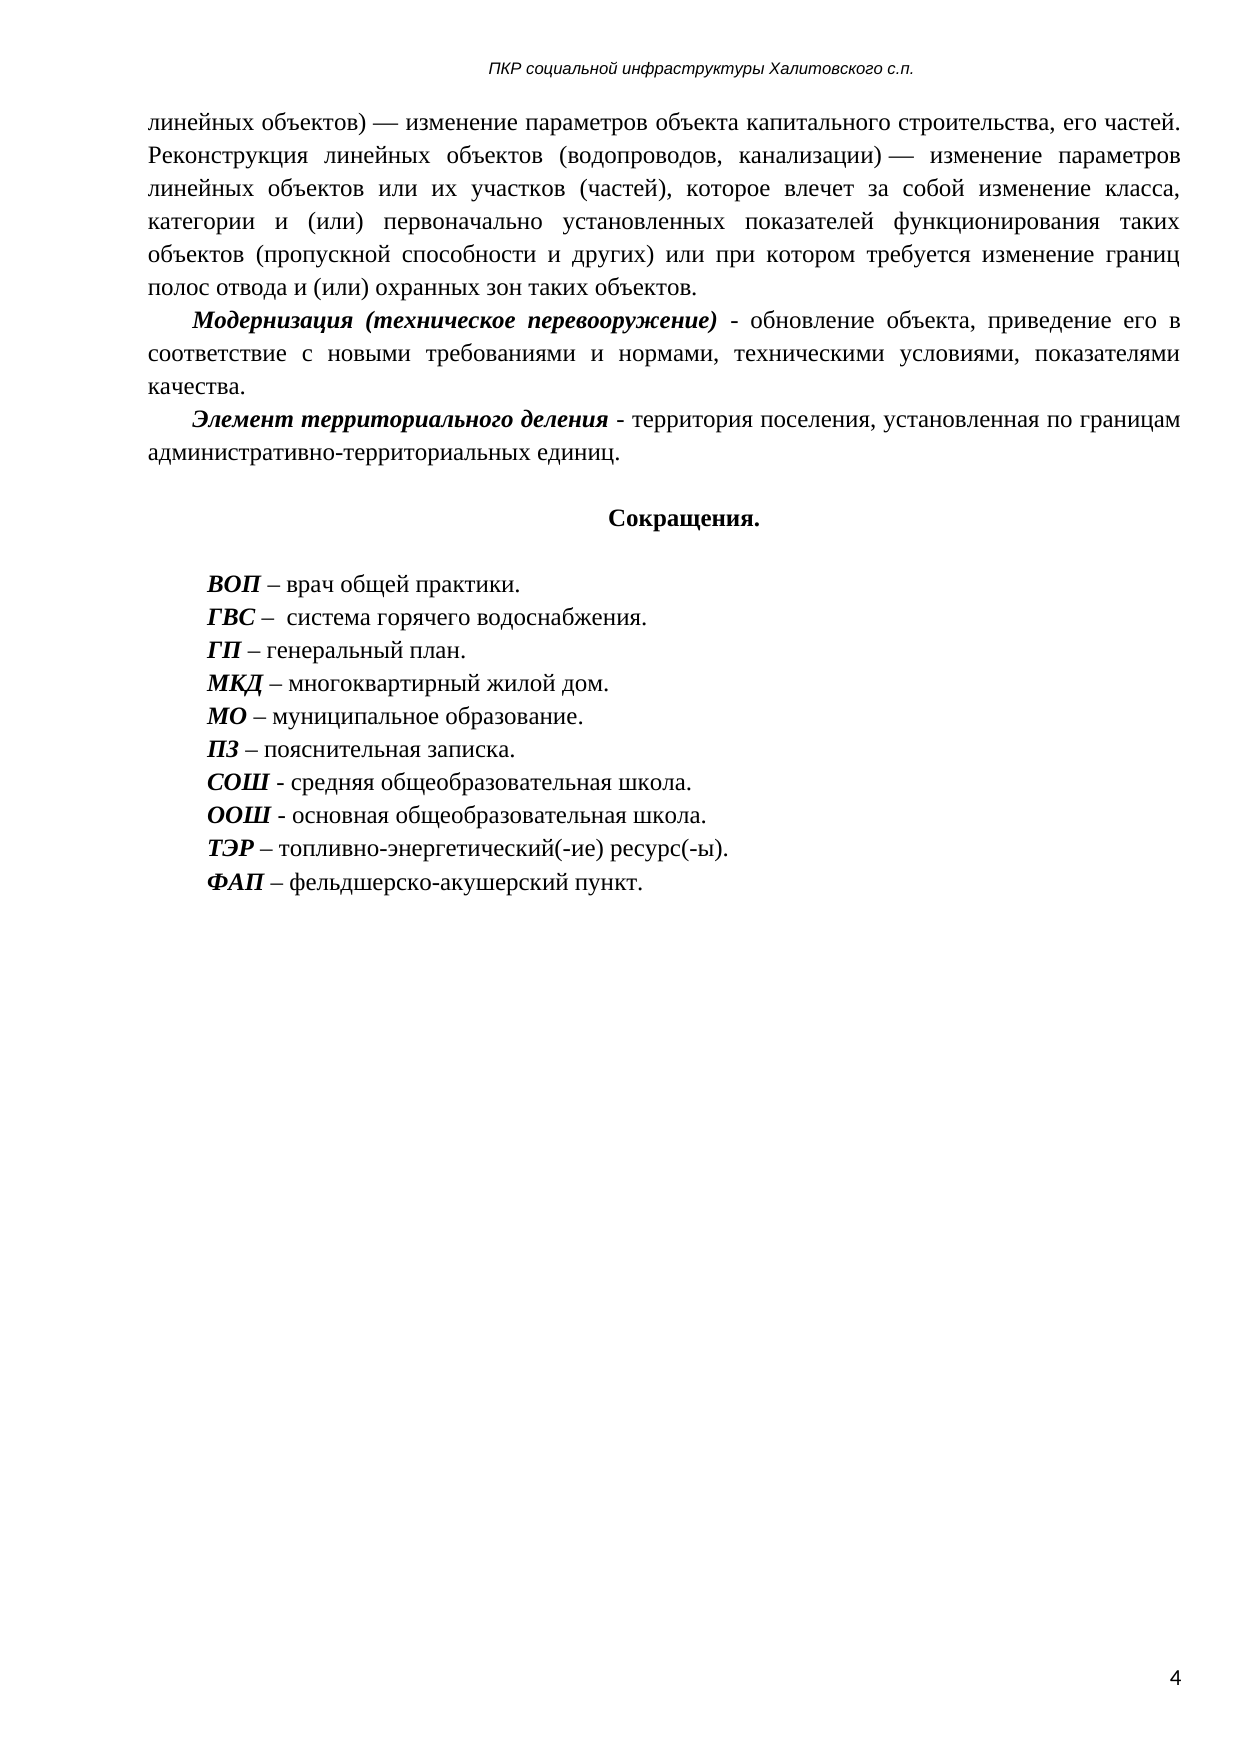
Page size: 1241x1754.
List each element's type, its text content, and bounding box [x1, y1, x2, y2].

text ТЭР – топливно-энергетический(-ие) ресурс(-ы). [148, 833, 1181, 862]
text СОШ - средняя общеобразовательная школа. [148, 767, 1181, 796]
text МКД – многоквартирный жилой дом. [148, 668, 1181, 697]
text ГВС – система горячего водоснабжения. [148, 602, 1181, 631]
text ГП – генеральный план. [148, 635, 1181, 664]
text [148, 107, 1181, 301]
text Элемент территориального деления - территория поселения, установленная по границам административно-территориальных единиц. [148, 404, 1181, 466]
text МО – муниципальное образование. [148, 701, 1181, 730]
text ПЗ – пояснительная записка. [148, 734, 1181, 763]
text ФАП – фельдшерско-акушерский пункт. [148, 867, 1181, 895]
text Сокращения. [148, 503, 1181, 532]
text ООШ - основная общеобразовательная школа. [148, 801, 1181, 829]
text Модернизация (техническое перевооружение) - обновление объекта, приведение его в соответствие с новыми требованиями и нормами, техническими условиями, показателями качества. [148, 305, 1181, 400]
text ВОП – врач общей практики. [148, 569, 1181, 598]
